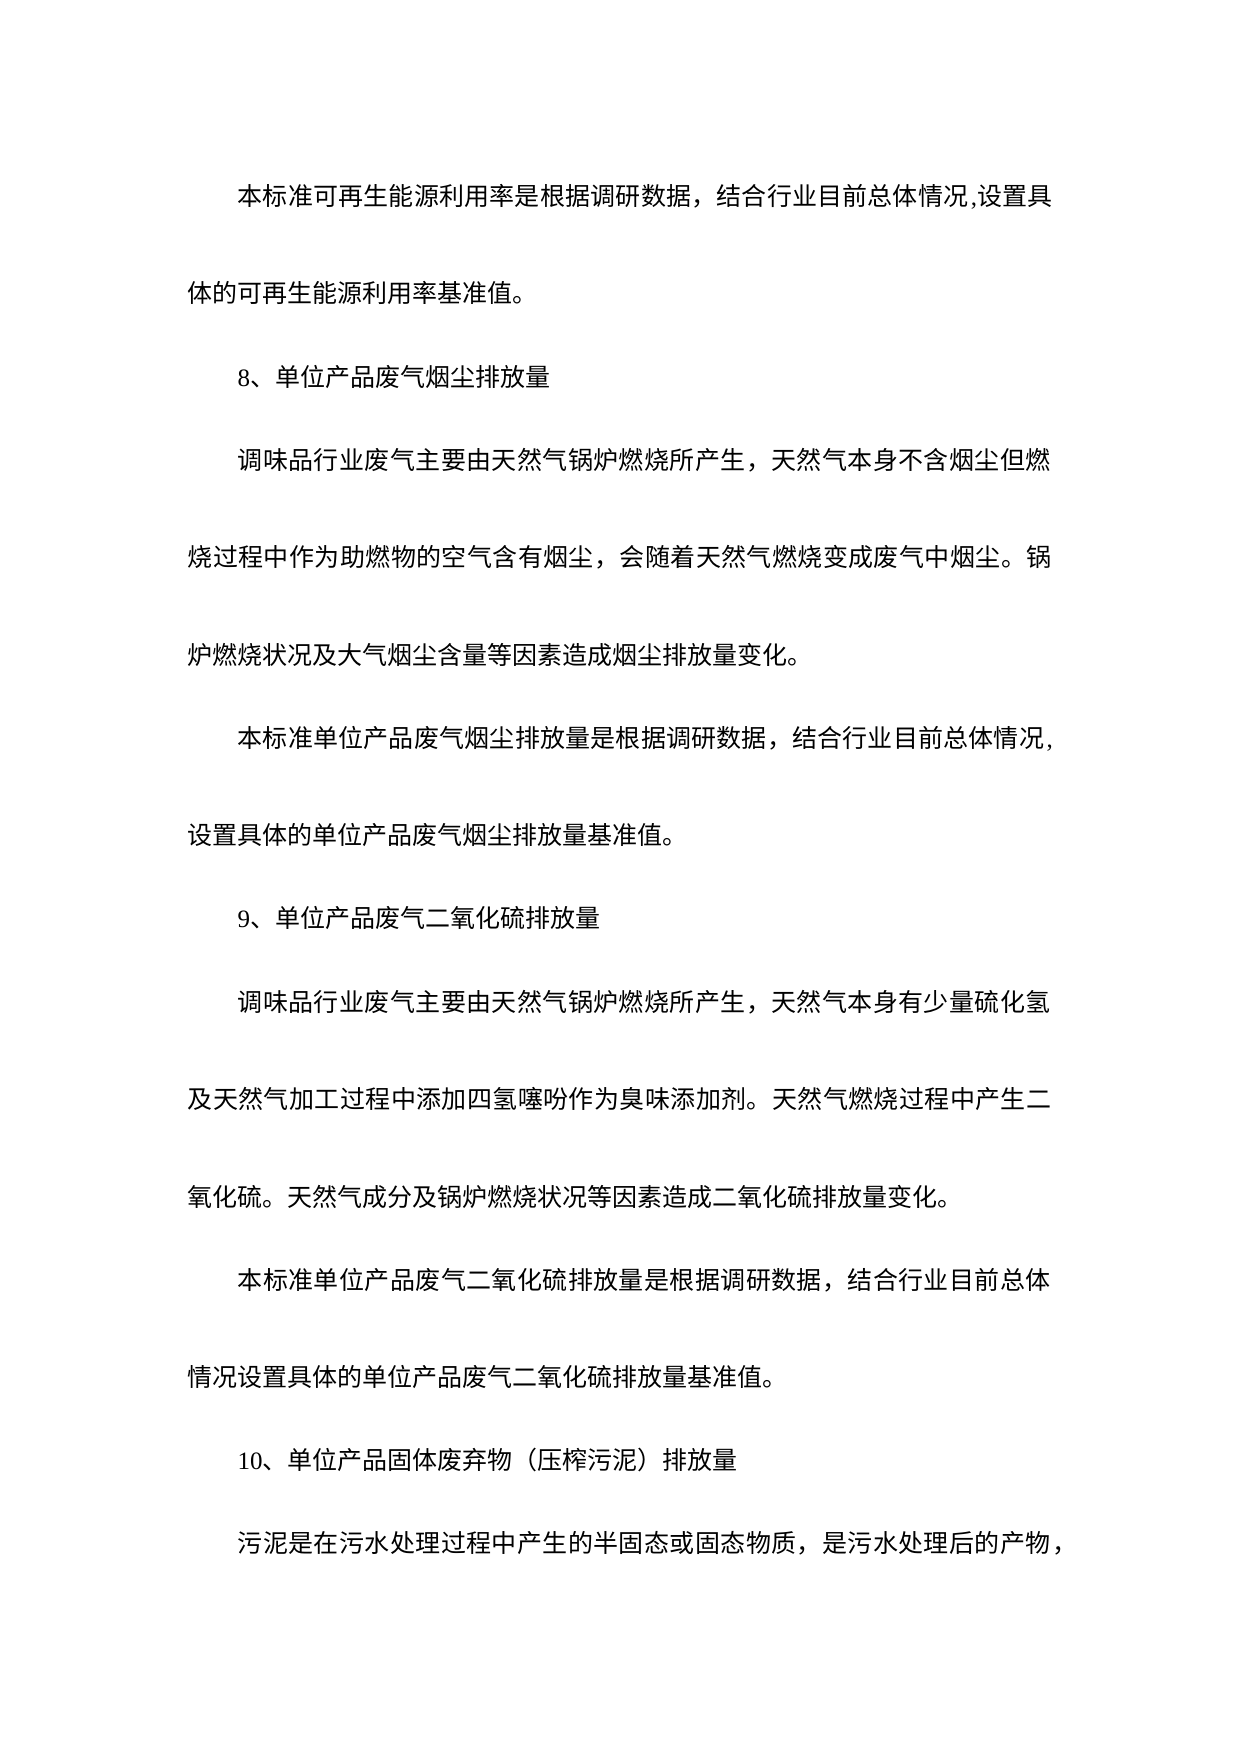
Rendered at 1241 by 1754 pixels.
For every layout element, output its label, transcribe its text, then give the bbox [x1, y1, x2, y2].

text 本标准可再生能源利用率是根据调研数据，结合行业目前总体情况,设置具体的可再生能源利用率基准值。 [187, 162, 1053, 324]
text 本标准单位产品废气烟尘排放量是根据调研数据，结合行业目前总体情况,设置具体的单位产品废气烟尘排放量基准值。 [187, 704, 1053, 866]
text 9、单位产品废气二氧化硫排放量 [187, 884, 1053, 949]
text 10、单位产品固体废弃物（压榨污泥）排放量 [187, 1426, 1053, 1491]
text 调味品行业废气主要由天然气锅炉燃烧所产生，天然气本身有少量硫化氢及天然气加工过程中添加四氢噻吩作为臭味添加剂。天然气燃烧过程中产生二氧化硫。天然气成分及锅炉燃烧状况等因素造成二氧化硫排放量变化。 [187, 968, 1053, 1228]
text 调味品行业废气主要由天然气锅炉燃烧所产生，天然气本身不含烟尘但燃烧过程中作为助燃物的空气含有烟尘，会随着天然气燃烧变成废气中烟尘。锅炉燃烧状况及大气烟尘含量等因素造成烟尘排放量变化。 [187, 426, 1053, 686]
text 本标准单位产品废气二氧化硫排放量是根据调研数据，结合行业目前总体情况设置具体的单位产品废气二氧化硫排放量基准值。 [187, 1246, 1053, 1408]
text 8、单位产品废气烟尘排放量 [187, 343, 1053, 408]
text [187, 1509, 1053, 1574]
